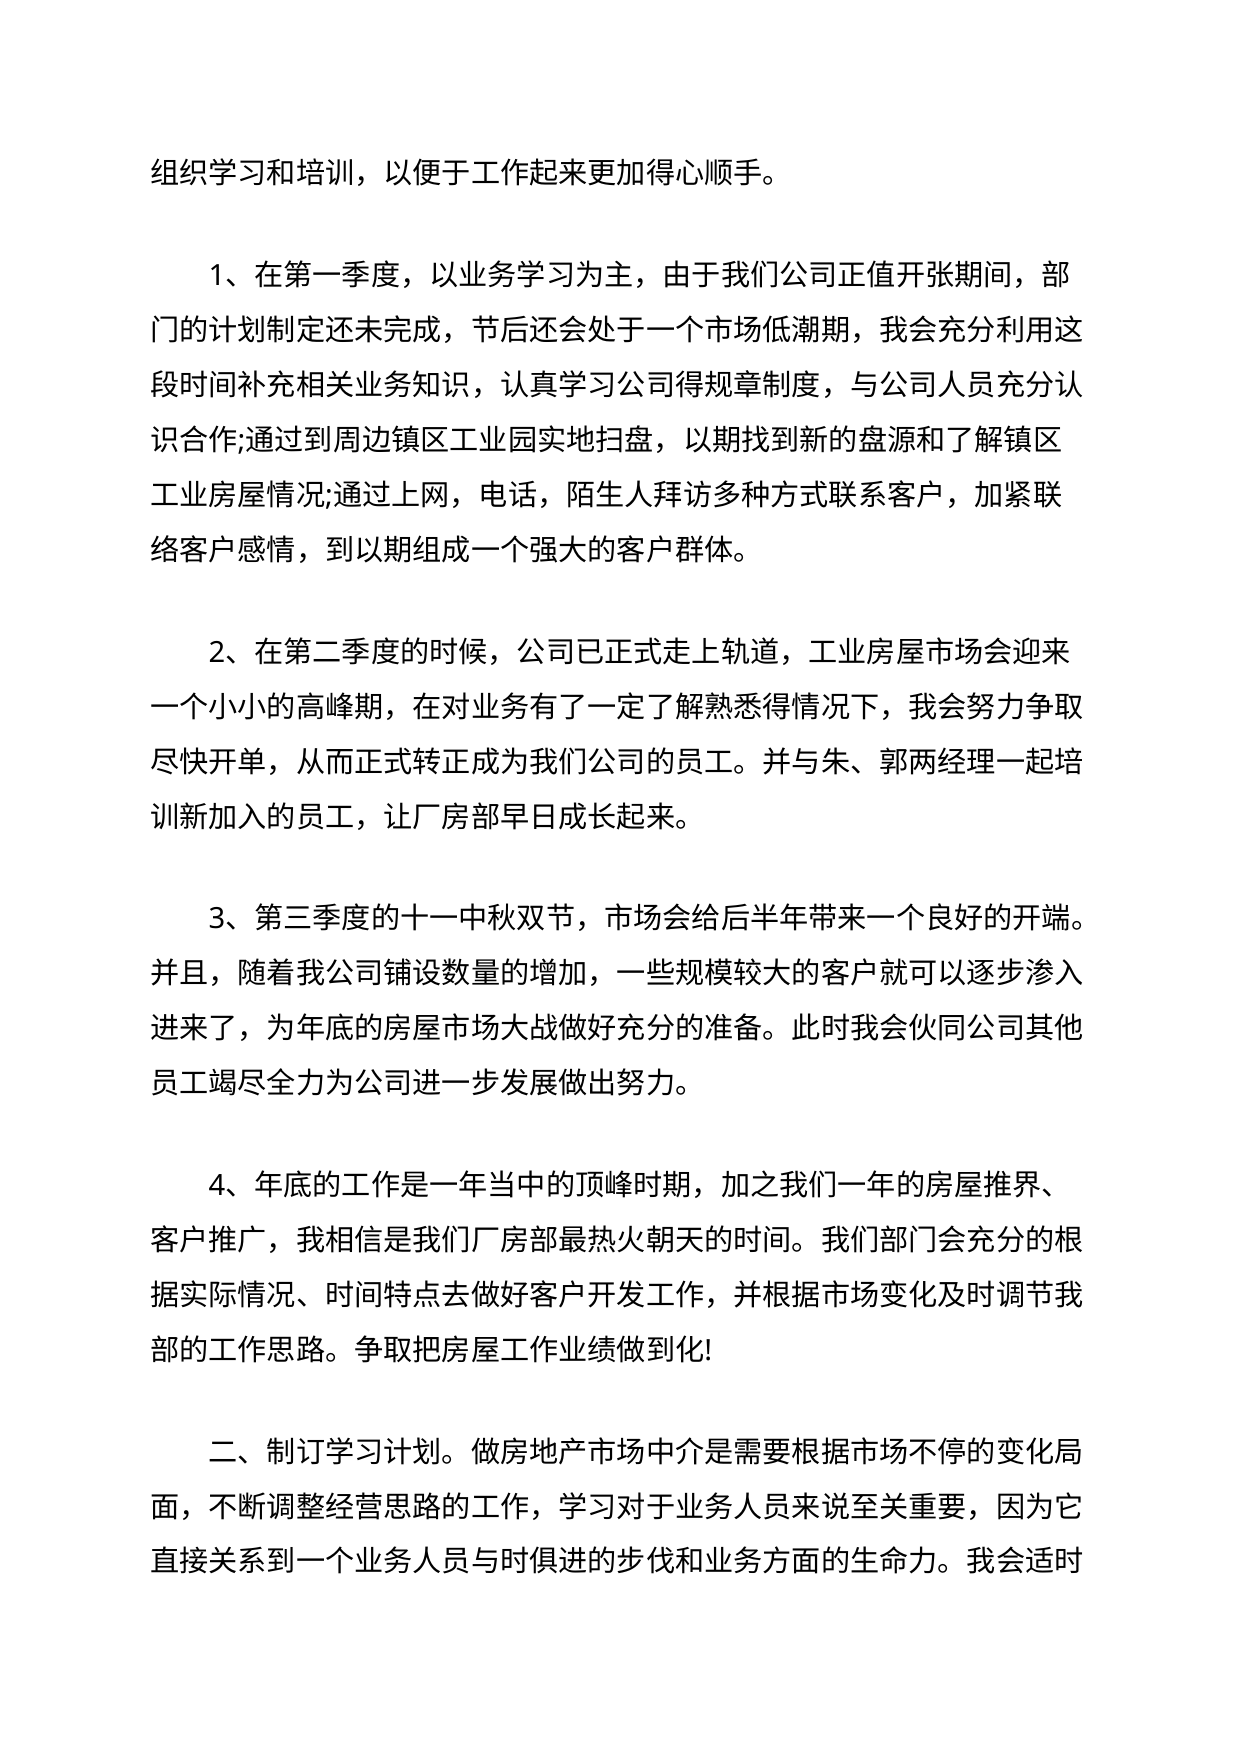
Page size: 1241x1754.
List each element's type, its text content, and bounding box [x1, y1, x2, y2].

text 3、第三季度的十一中秋双节，市场会给后半年带来一个良好的开端。并且，随着我公司铺设数量的增加，一些规模较大的客户就可以逐步渗入进来了，为年底的房屋市场大战做好充分的准备。此时我会伙同公司其他员工竭尽全力为公司进一步发展做出努力。 [150, 895, 1090, 1102]
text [150, 150, 1090, 192]
text 2、在第二季度的时候，公司已正式走上轨道，工业房屋市场会迎来一个小小的高峰期，在对业务有了一定了解熟悉得情况下，我会努力争取尽快开单，从而正式转正成为我们公司的员工。并与朱、郭两经理一起培训新加入的员工，让厂房部早日成长起来。 [150, 628, 1090, 835]
text 1、在第一季度，以业务学习为主，由于我们公司正值开张期间，部门的计划制定还未完成，节后还会处于一个市场低潮期，我会充分利用这段时间补充相关业务知识，认真学习公司得规章制度，与公司人员充分认识合作;通过到周边镇区工业园实地扫盘，以期找到新的盘源和了解镇区工业房屋情况;通过上网，电话，陌生人拜访多种方式联系客户，加紧联络客户感情，到以期组成一个强大的客户群体。 [150, 252, 1090, 569]
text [150, 1428, 1090, 1580]
text 4、年底的工作是一年当中的顶峰时期，加之我们一年的房屋推界、客户推广，我相信是我们厂房部最热火朝天的时间。我们部门会充分的根据实际情况、时间特点去做好客户开发工作，并根据市场变化及时调节我部的工作思路。争取把房屋工作业绩做到化! [150, 1161, 1090, 1369]
